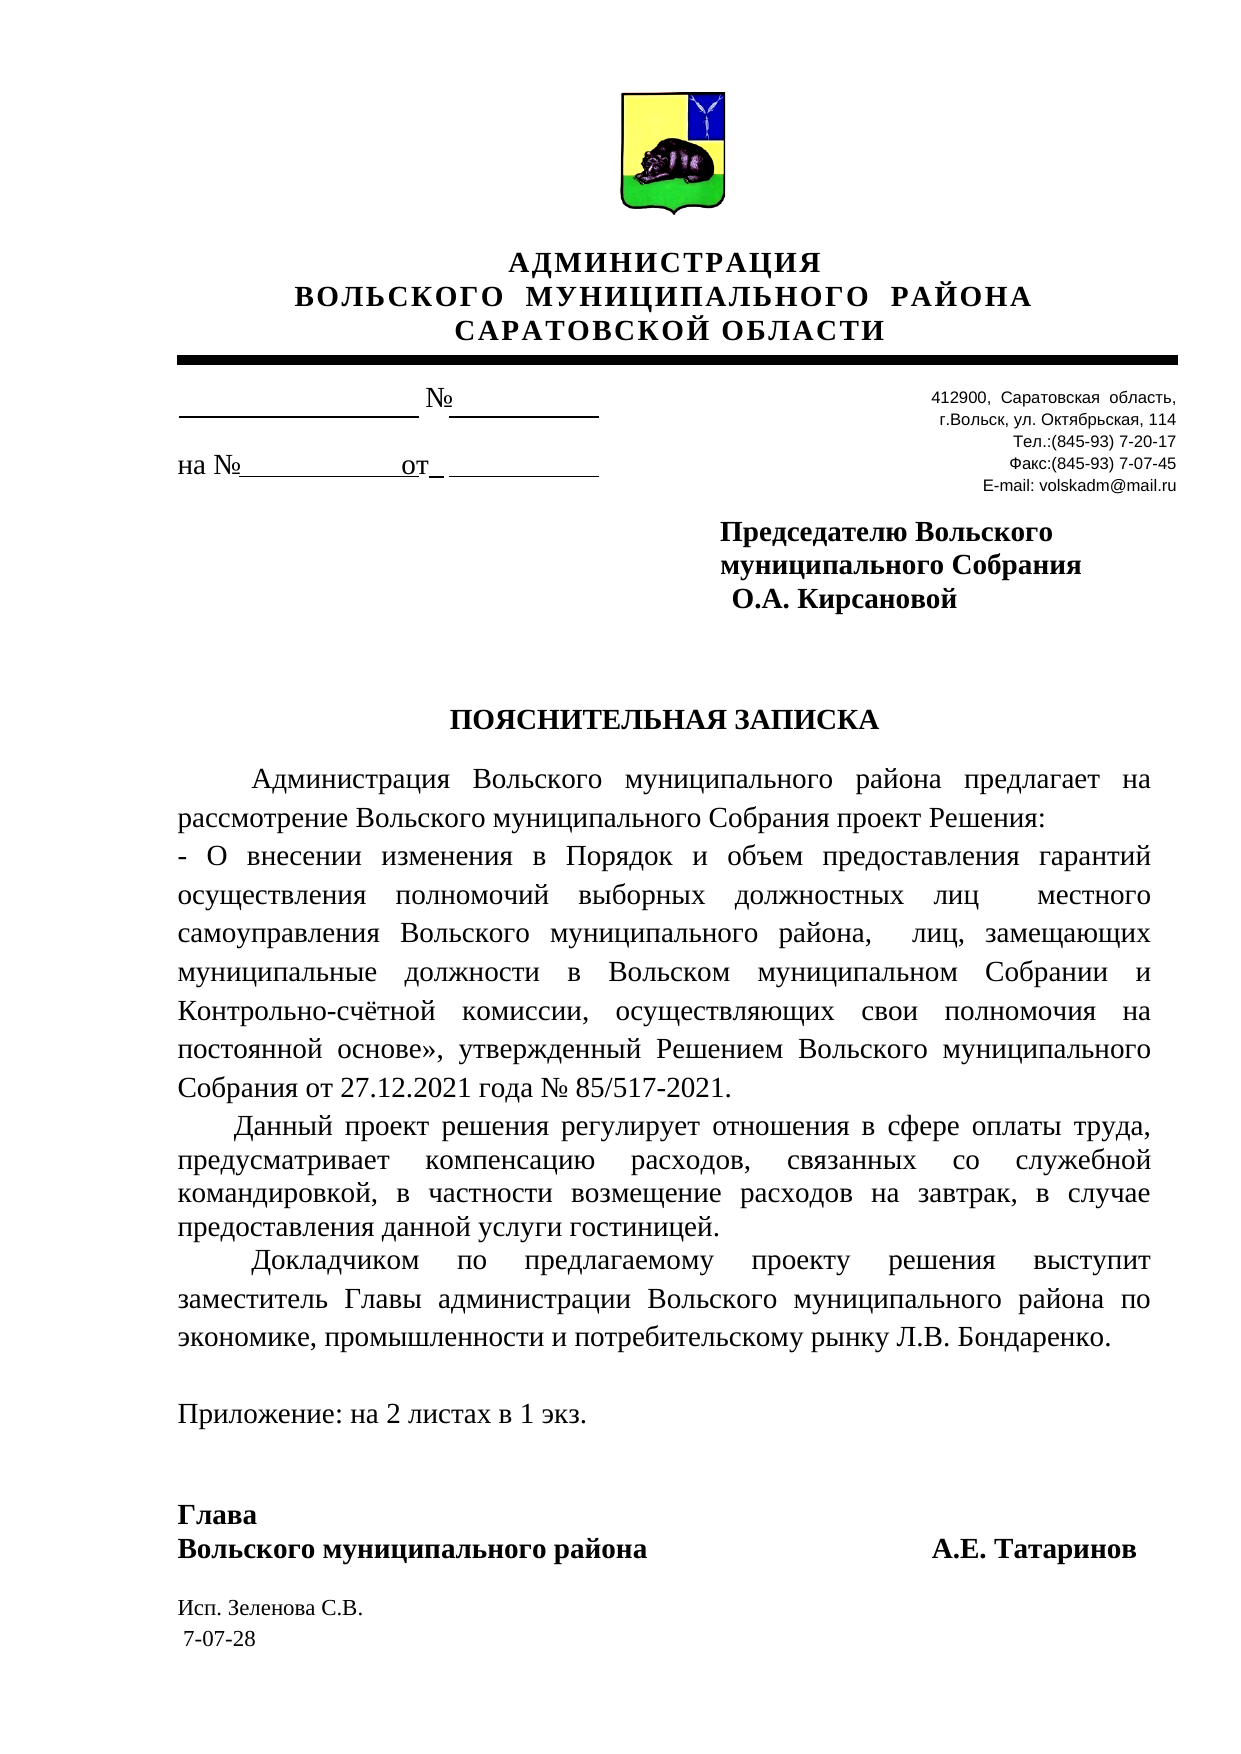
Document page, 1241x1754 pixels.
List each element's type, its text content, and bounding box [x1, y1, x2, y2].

text ВОЛЬСКОГО МУНИЦИПАЛЬНОГО РАЙОНА САРАТОВСКОЙ ОБЛАСТИ [177, 279, 1152, 346]
text № [177, 380, 1152, 413]
text О.А. Кирсановой [177, 581, 1152, 614]
text Исп. Зеленова С.В. [177, 1594, 1152, 1621]
picture [620, 92, 725, 215]
text Докладчиком по предлагаемому проекту решения выступит заместитель Главы администрации Вольского муниципального района по экономике, промышленности и потребительскому рынку Л.В. Бондаренко. [177, 1242, 1152, 1353]
text на № от [177, 447, 1152, 480]
text Председателю Вольского [191, 514, 1152, 547]
text ПОЯСНИТЕЛЬНАЯ ЗАПИСКА [177, 702, 1152, 736]
text Глава [177, 1497, 1152, 1531]
text Вольского муниципального района А.Е. Татаринов [177, 1531, 1152, 1564]
text 7-07-28 [177, 1625, 1152, 1651]
text АДМИНИСТРАЦИЯ [177, 246, 1152, 279]
title - О внесении изменения в Порядок и объем предоставления гарантий осуществления полномочий выборных должностных лиц местного самоуправления Вольского муниципального района, лиц, замещающих муниципальные должности в Вольском муниципальном Собрании и Контрольно-счётной комиссии, осуществляющих свои полномочия на постоянной основе», утвержденный Решением Вольского муниципального Собрания от 27.12.2021 года № 85/517-2021. [177, 838, 1152, 1103]
text Приложение: на 2 листах в 1 экз. [177, 1397, 1167, 1430]
text Администрация Вольского муниципального района предлагает на рассмотрение Вольского муниципального Собрания проект Решения: [177, 761, 1152, 833]
text муниципального Собрания [191, 547, 1152, 581]
text Данный проект решения регулирует отношения в сфере оплаты труда, предусматривает компенсацию расходов, связанных со служебной командировкой, в частности возмещение расходов на завтрак, в случае предоставления данной услуги гостиницей. [177, 1108, 1152, 1242]
